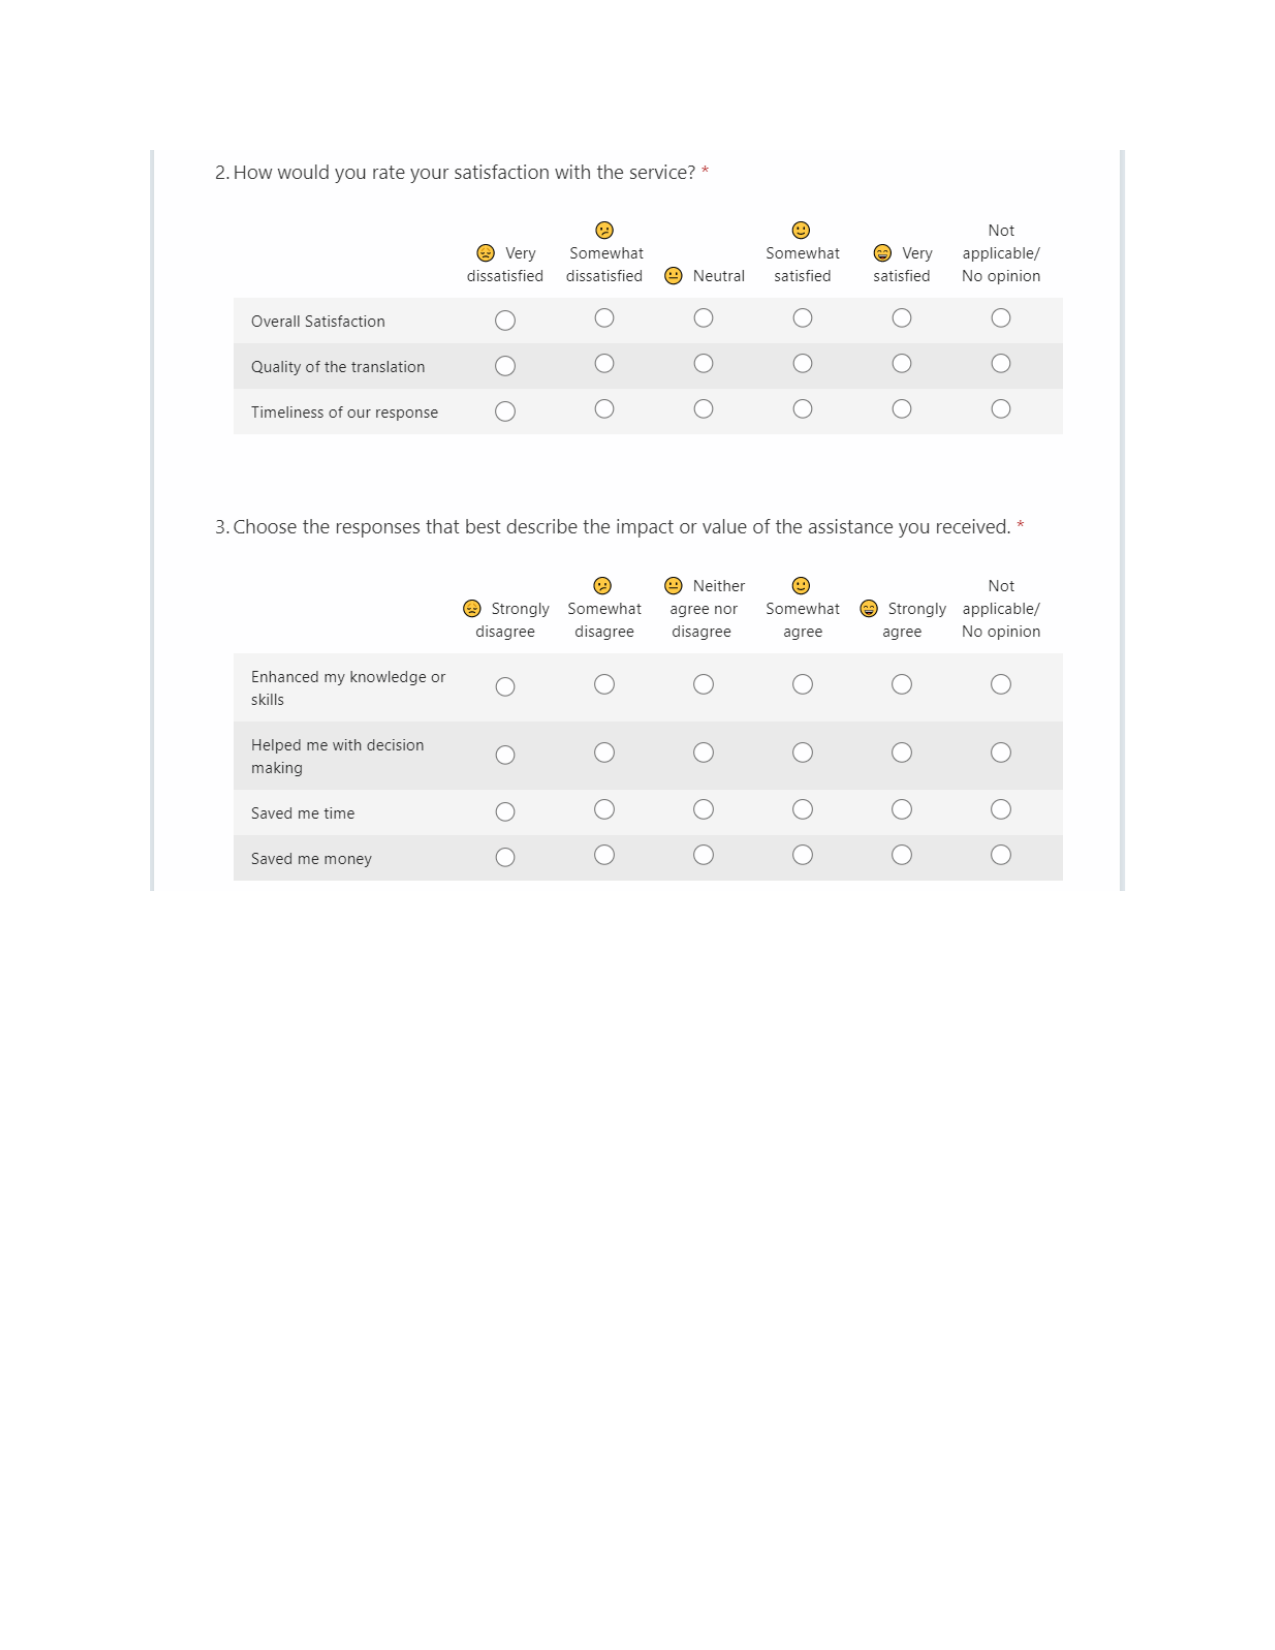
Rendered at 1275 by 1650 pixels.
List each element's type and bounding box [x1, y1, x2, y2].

picture [150, 150, 1125, 891]
